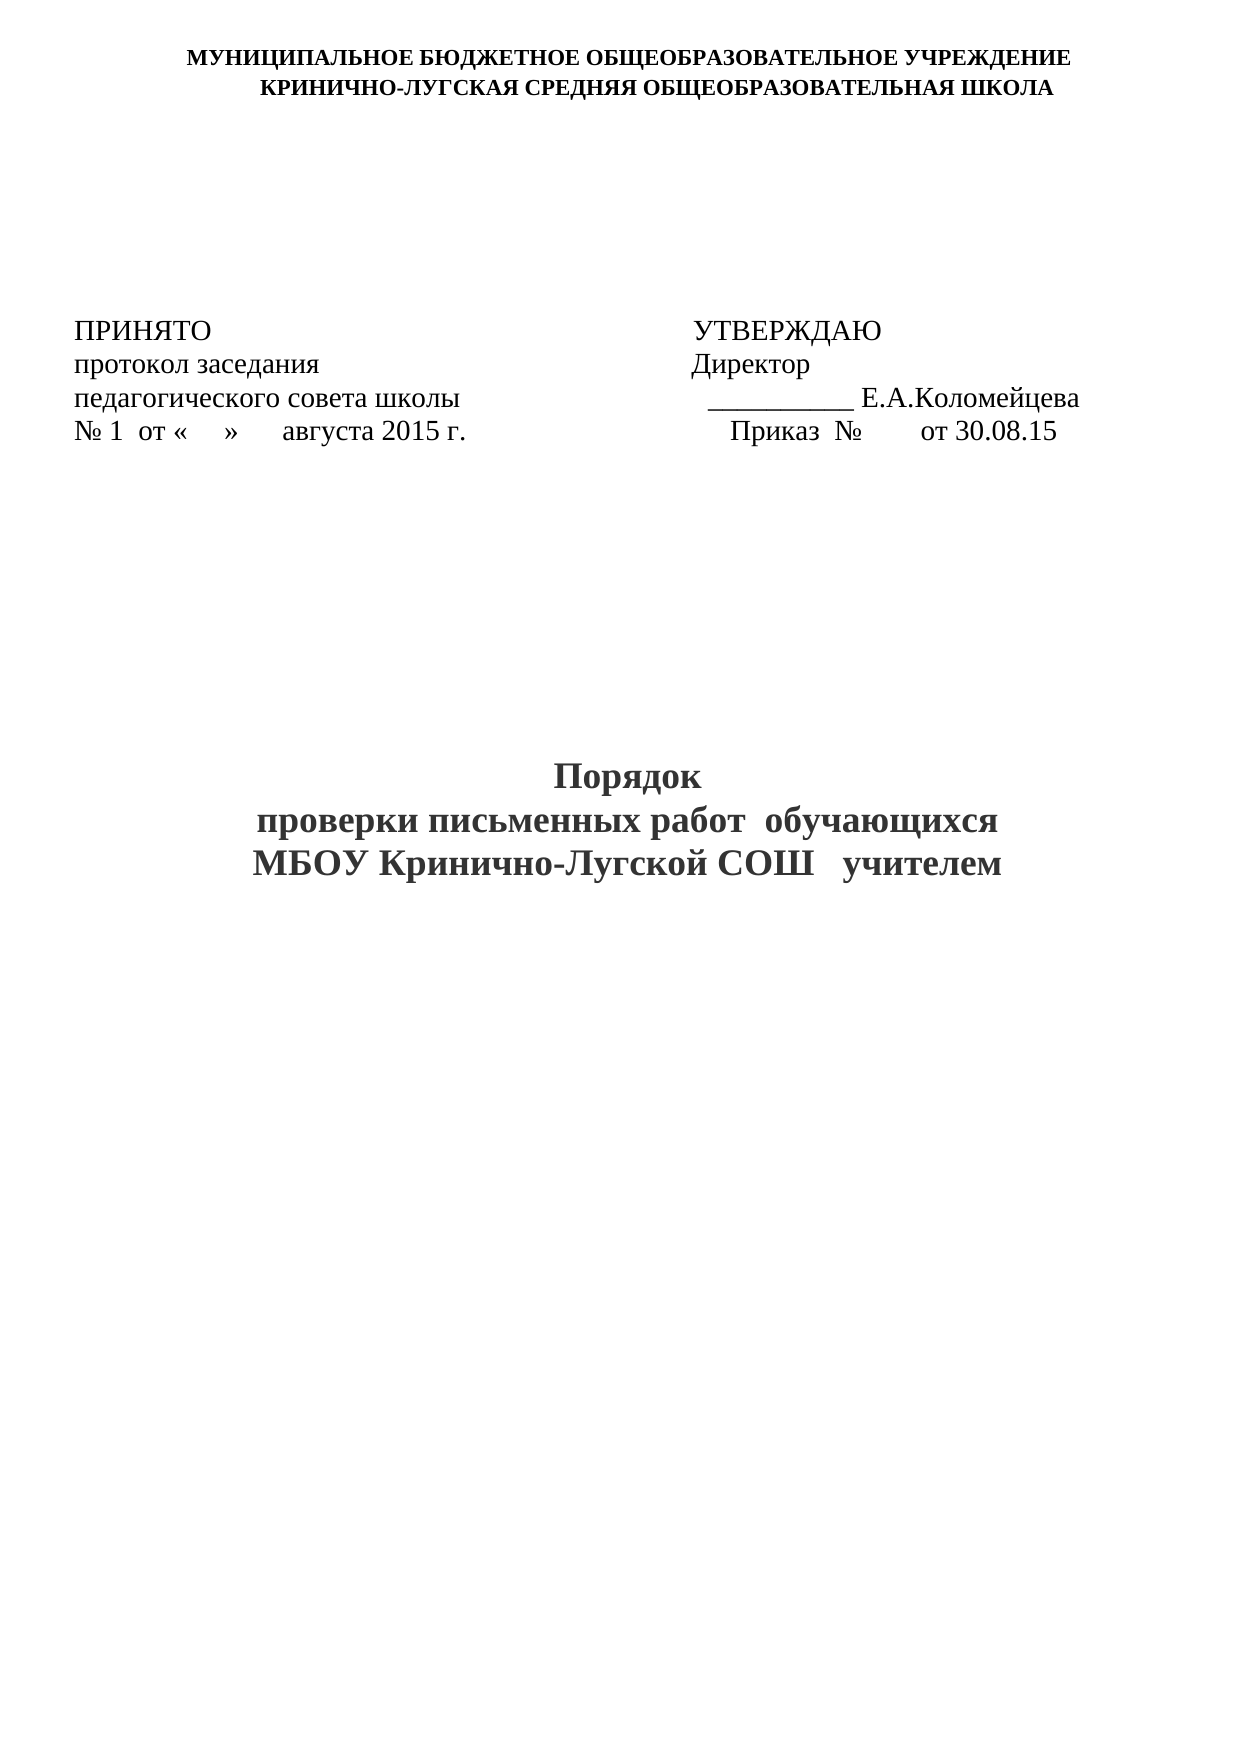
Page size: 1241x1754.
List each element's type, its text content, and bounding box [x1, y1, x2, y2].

text № 1 от « » августа 2015 г. Приказ № от 30.08.15 [74, 413, 1181, 447]
text педагогического совета школы __________ Е.А.Коломейцева [74, 380, 1181, 413]
text МБОУ Кринично-Лугской СОШ учителем [74, 840, 1181, 883]
text проверки письменных работ обучающихся [74, 797, 1181, 840]
text МУНИЦИПАЛЬНОЕ БЮДЖЕТНОЕ ОБЩЕОБРАЗОВАТЕЛЬНОЕ УЧРЕЖДЕНИЕ [74, 43, 1181, 70]
text Порядок [74, 754, 1181, 797]
text ПРИНЯТО УТВЕРЖДАЮ [74, 313, 1181, 346]
text протокол заседания Директор [74, 346, 1181, 380]
text КРИНИЧНО-ЛУГСКАЯ СРЕДНЯЯ ОБЩЕОБРАЗОВАТЕЛЬНАЯ ШКОЛА [74, 74, 1181, 101]
